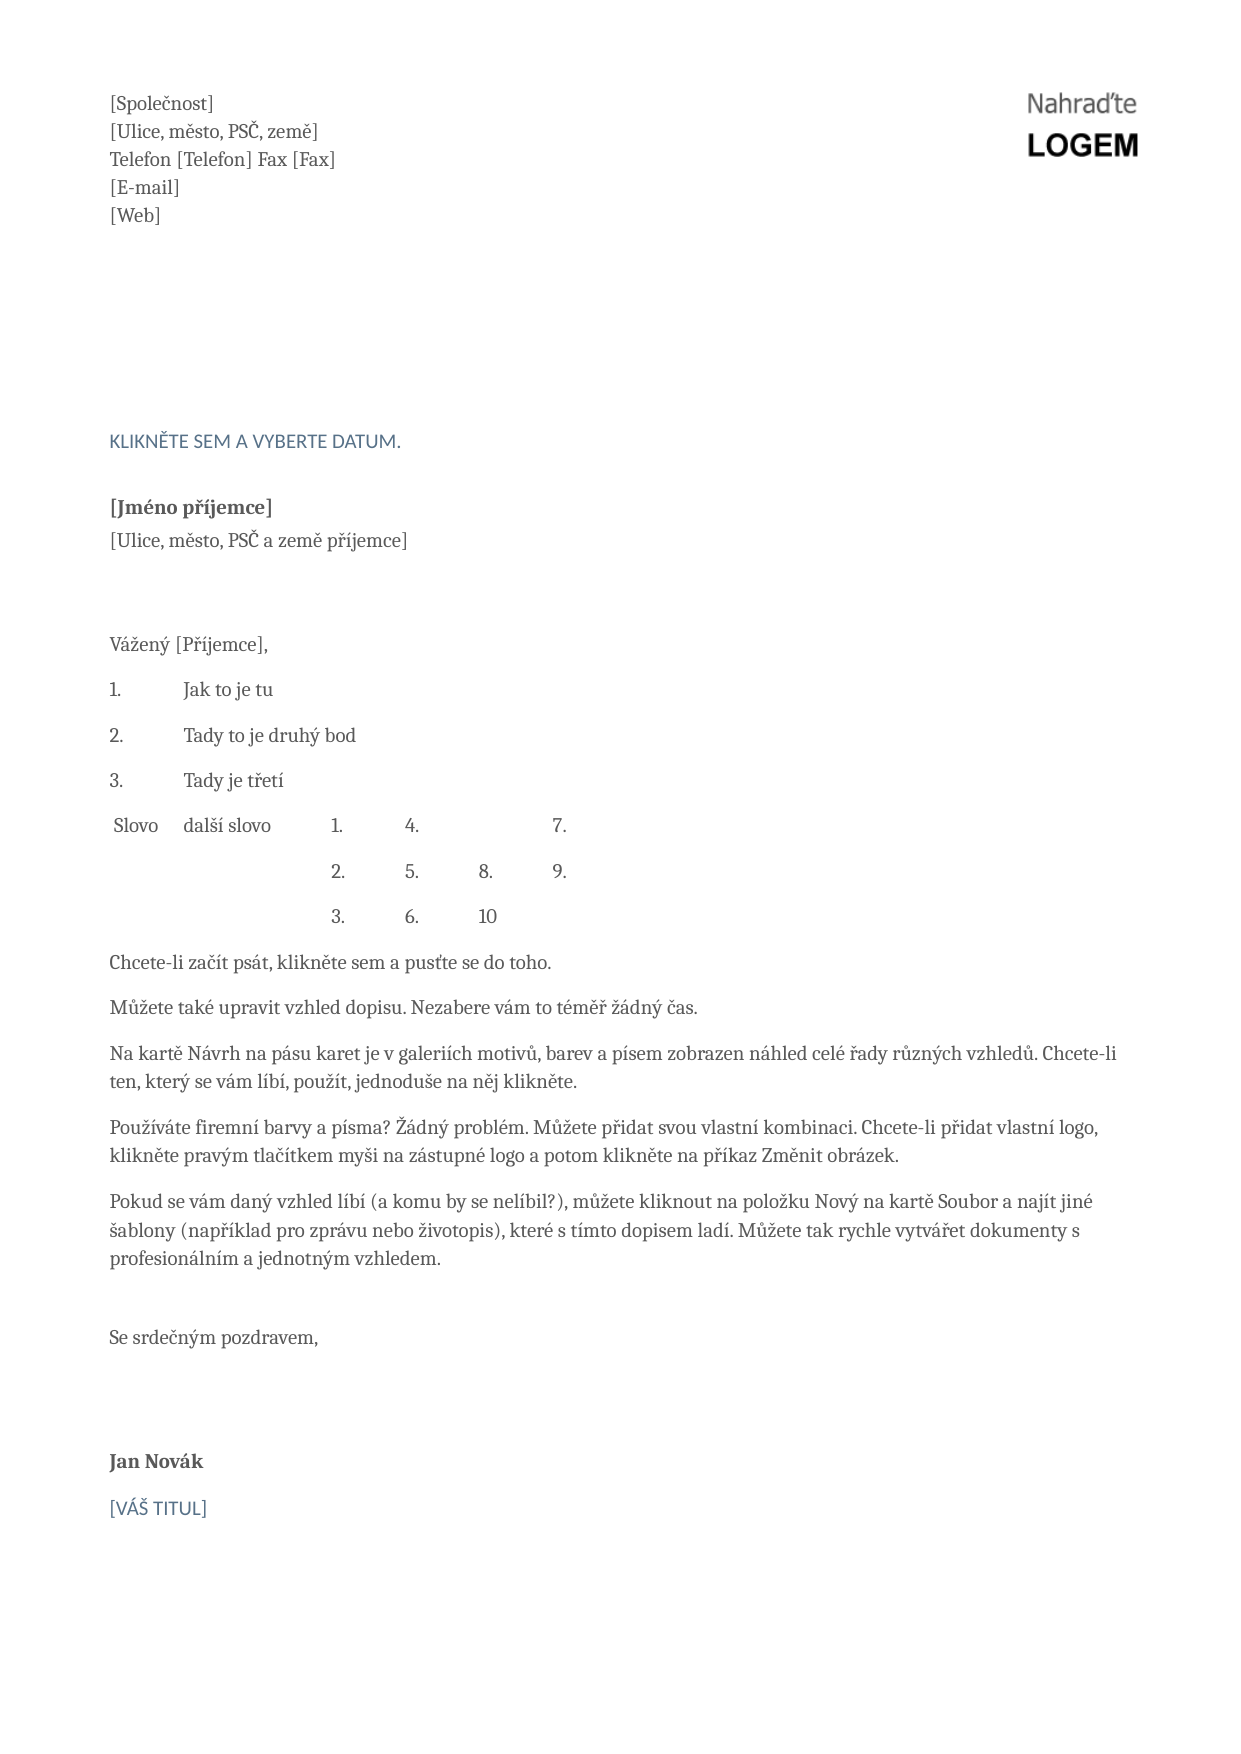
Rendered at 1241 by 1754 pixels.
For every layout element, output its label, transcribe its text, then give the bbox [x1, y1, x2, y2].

text 1. Jak to je tu [109, 678, 1131, 702]
text 2. Tady to je druhý bod [109, 723, 1131, 747]
text Vážený , [109, 632, 1131, 656]
text Se srdečným pozdravem, [109, 1326, 1131, 1350]
picture [1025, 91, 1141, 164]
text 3. 6. 10 [257, 905, 1131, 929]
text 3. Tady je třetí [109, 769, 1131, 793]
text Slovo další slovo 1. 4. 7. [109, 814, 1131, 838]
text 2. 5. 8. 9. [257, 859, 1131, 883]
